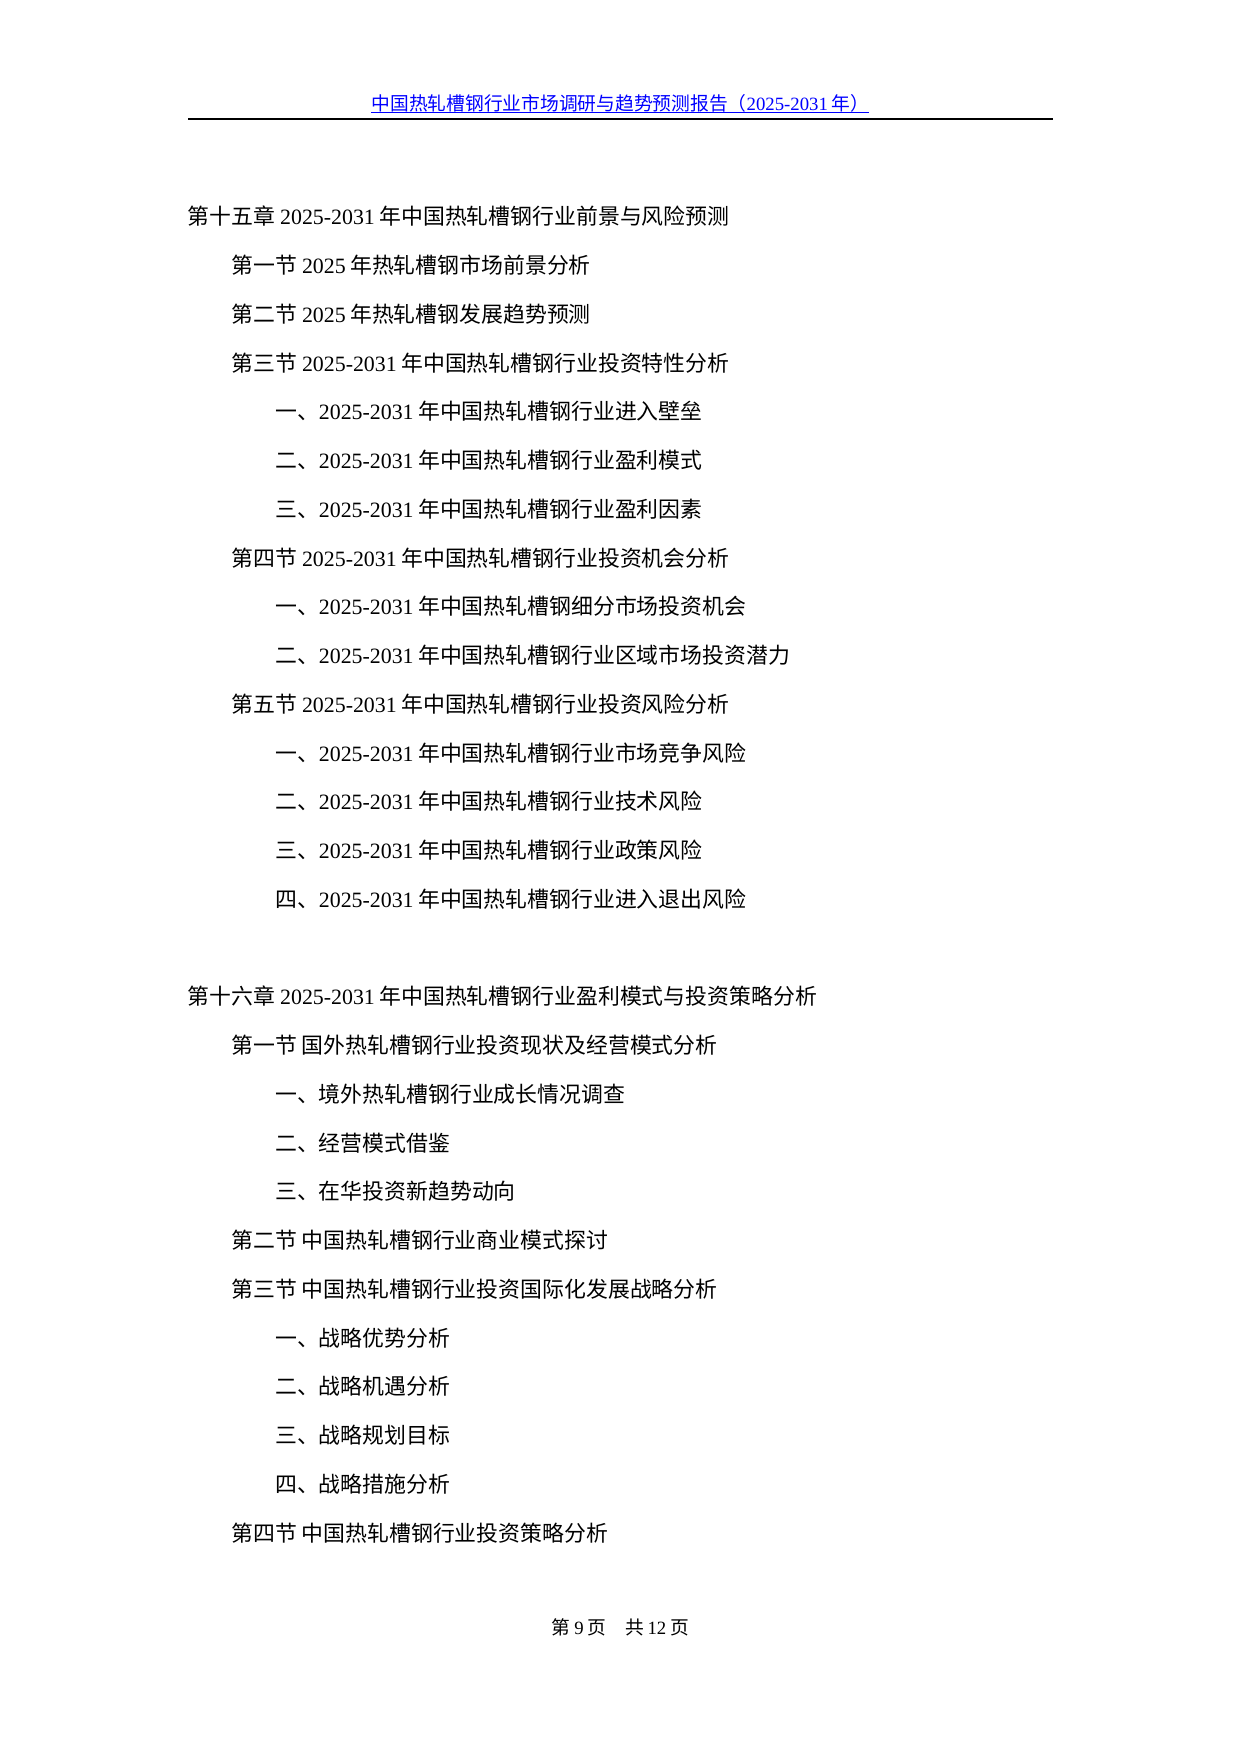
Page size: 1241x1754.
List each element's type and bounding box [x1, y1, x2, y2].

text [187, 150, 1053, 1548]
